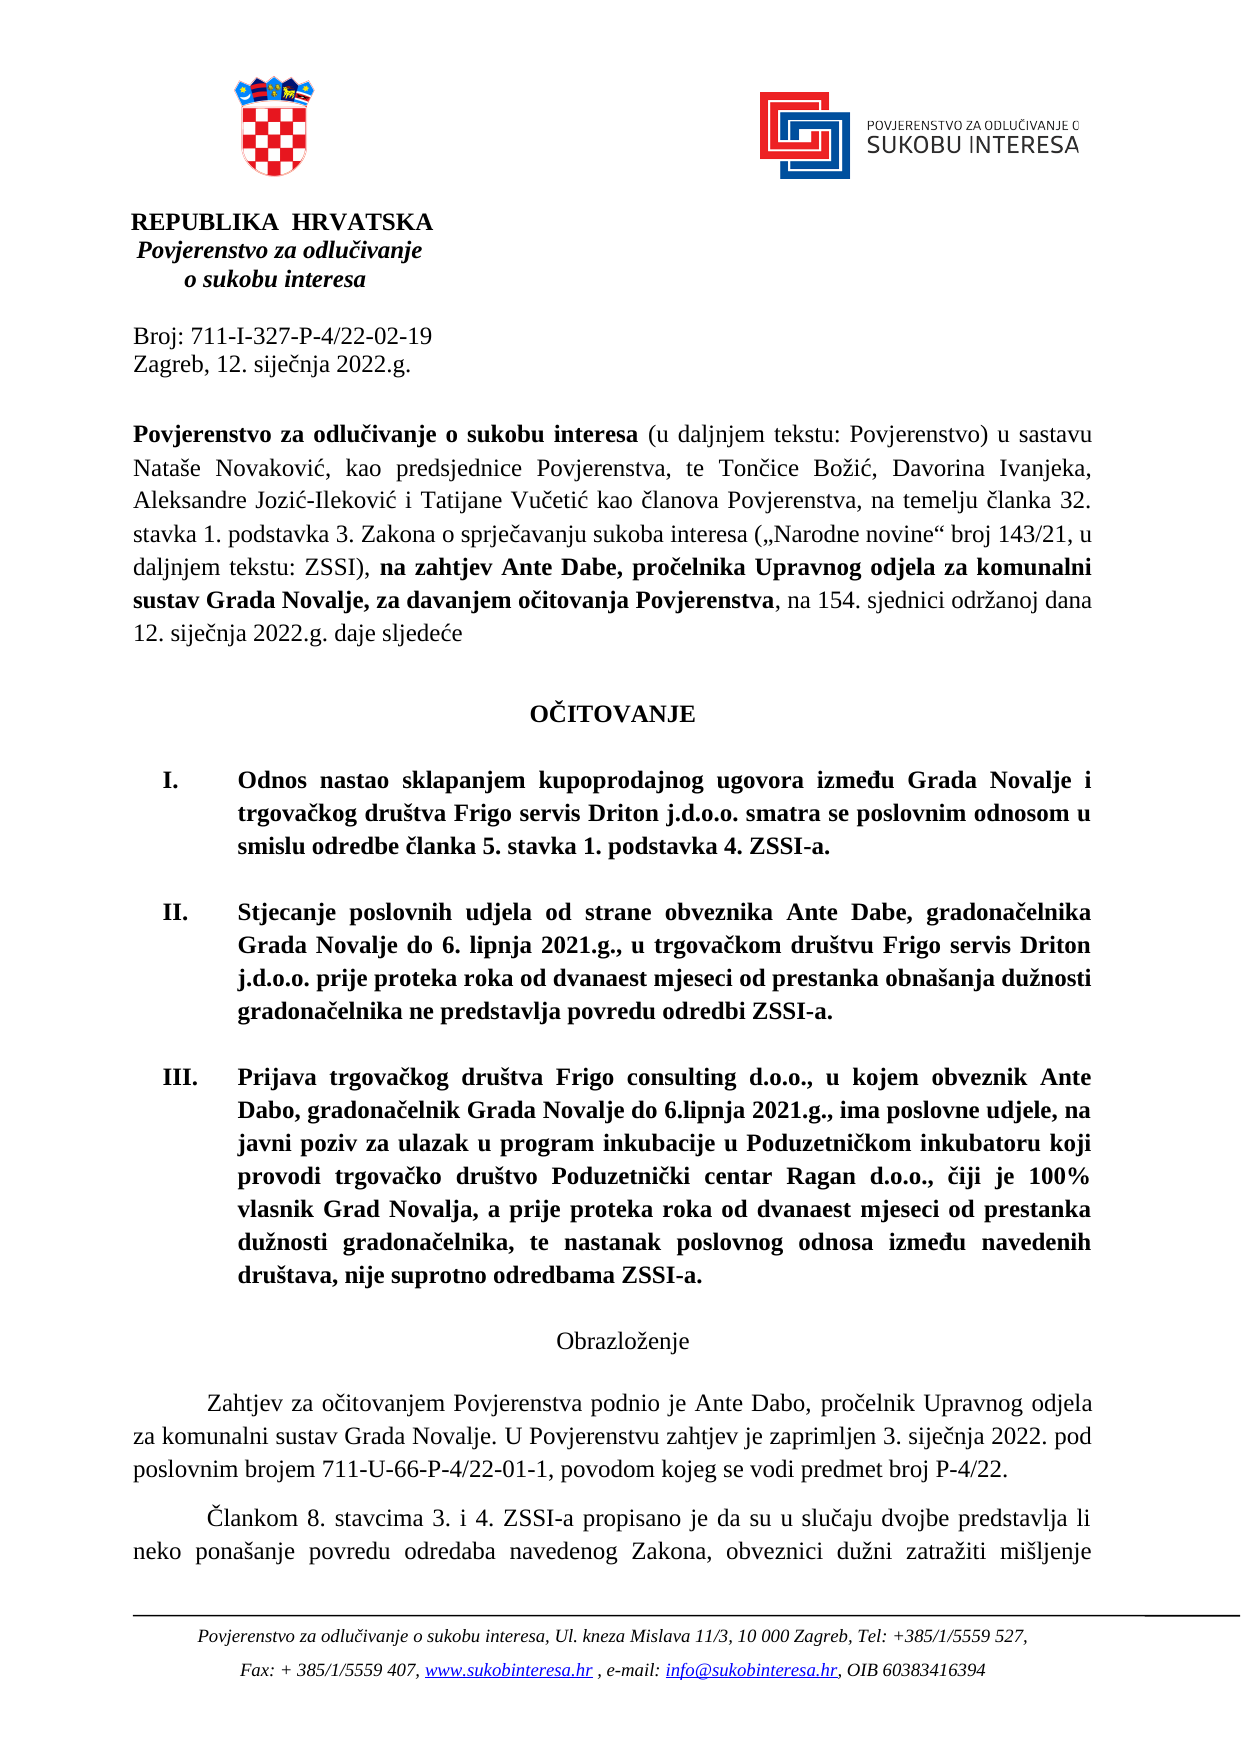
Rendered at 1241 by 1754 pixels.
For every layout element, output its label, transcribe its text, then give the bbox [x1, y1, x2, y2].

text Povjerenstvo za odlučivanje o sukobu interesa (u daljnjem tekstu: Povjerenstvo) u sastavu Nataše Novaković, kao predsjednice Povjerenstva, te Tončice Božić, Davorina Ivanjeka, Aleksandre Jozić-Ileković i Tatijane Vučetić kao članova Povjerenstva, na temelju članka 32. stavka 1. podstavka 3. Zakona o sprječavanju sukoba interesa („Narodne novine“ broj 143/21, u daljnjem tekstu: ZSSI), na zahtjev Ante Dabe, pročelnika Upravnog odjela za komunalni sustav Grada Novalje, za davanjem očitovanja Povjerenstva, na 154. sjednici održanoj dana 12. siječnja 2022.g. daje sljedeće [133, 419, 1092, 646]
list Prijava trgovačkog društva Frigo consulting d.o.o., u kojem obveznik Ante Dabo, gradonačelnik Grada Novalje do 6.lipnja 2021.g., ima poslovne udjele, na javni poziv za ulazak u program inkubacije u Poduzetničkom inkubatoru koji provodi trgovačko društvo Poduzetnički centar Ragan d.o.o., čiji je 100% vlasnik Grad Novalja, a prije proteka roka od dvanaest mjeseci od prestanka dužnosti gradonačelnika, te nastanak poslovnog odnosa između navedenih društava, nije suprotno odredbama ZSSI-a. [162, 1062, 1092, 1289]
text Zagreb, 12. siječnja 2022.g. [133, 349, 1033, 378]
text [133, 1503, 1092, 1564]
text OČITOVANJE [133, 699, 1092, 727]
picture [760, 92, 1079, 179]
list Odnos nastao sklapanjem kupoprodajnog ugovora između Grada Novalje i trgovačkog društva Frigo servis Driton j.d.o.o. smatra se poslovnim odnosom u smislu odredbe članka 5. stavka 1. podstavka 4. ZSSI-a. [162, 765, 1092, 859]
text Broj: 711-I-327-P-4/22-02-19 [133, 321, 1092, 349]
picture [231, 73, 320, 179]
text Zahtjev za očitovanjem Povjerenstva podnio je Ante Dabo, pročelnik Upravnog odjela za komunalni sustav Grada Novalje. U Povjerenstvu zahtjev je zaprimljen 3. siječnja 2022. pod poslovnim brojem 711-U-66-P-4/22-01-1, povodom kojeg se vodi predmet broj P-4/22. [133, 1388, 1092, 1483]
list Stjecanje poslovnih udjela od strane obveznika Ante Dabe, gradonačelnika Grada Novalje do 6. lipnja 2021.g., u trgovačkom društvu Frigo servis Driton j.d.o.o. prije proteka roka od dvanaest mjeseci od prestanka obnašanja dužnosti gradonačelnika ne predstavlja povredu odredbi ZSSI-a. [162, 897, 1092, 1024]
list Obrazloženje [237, 1326, 1092, 1355]
